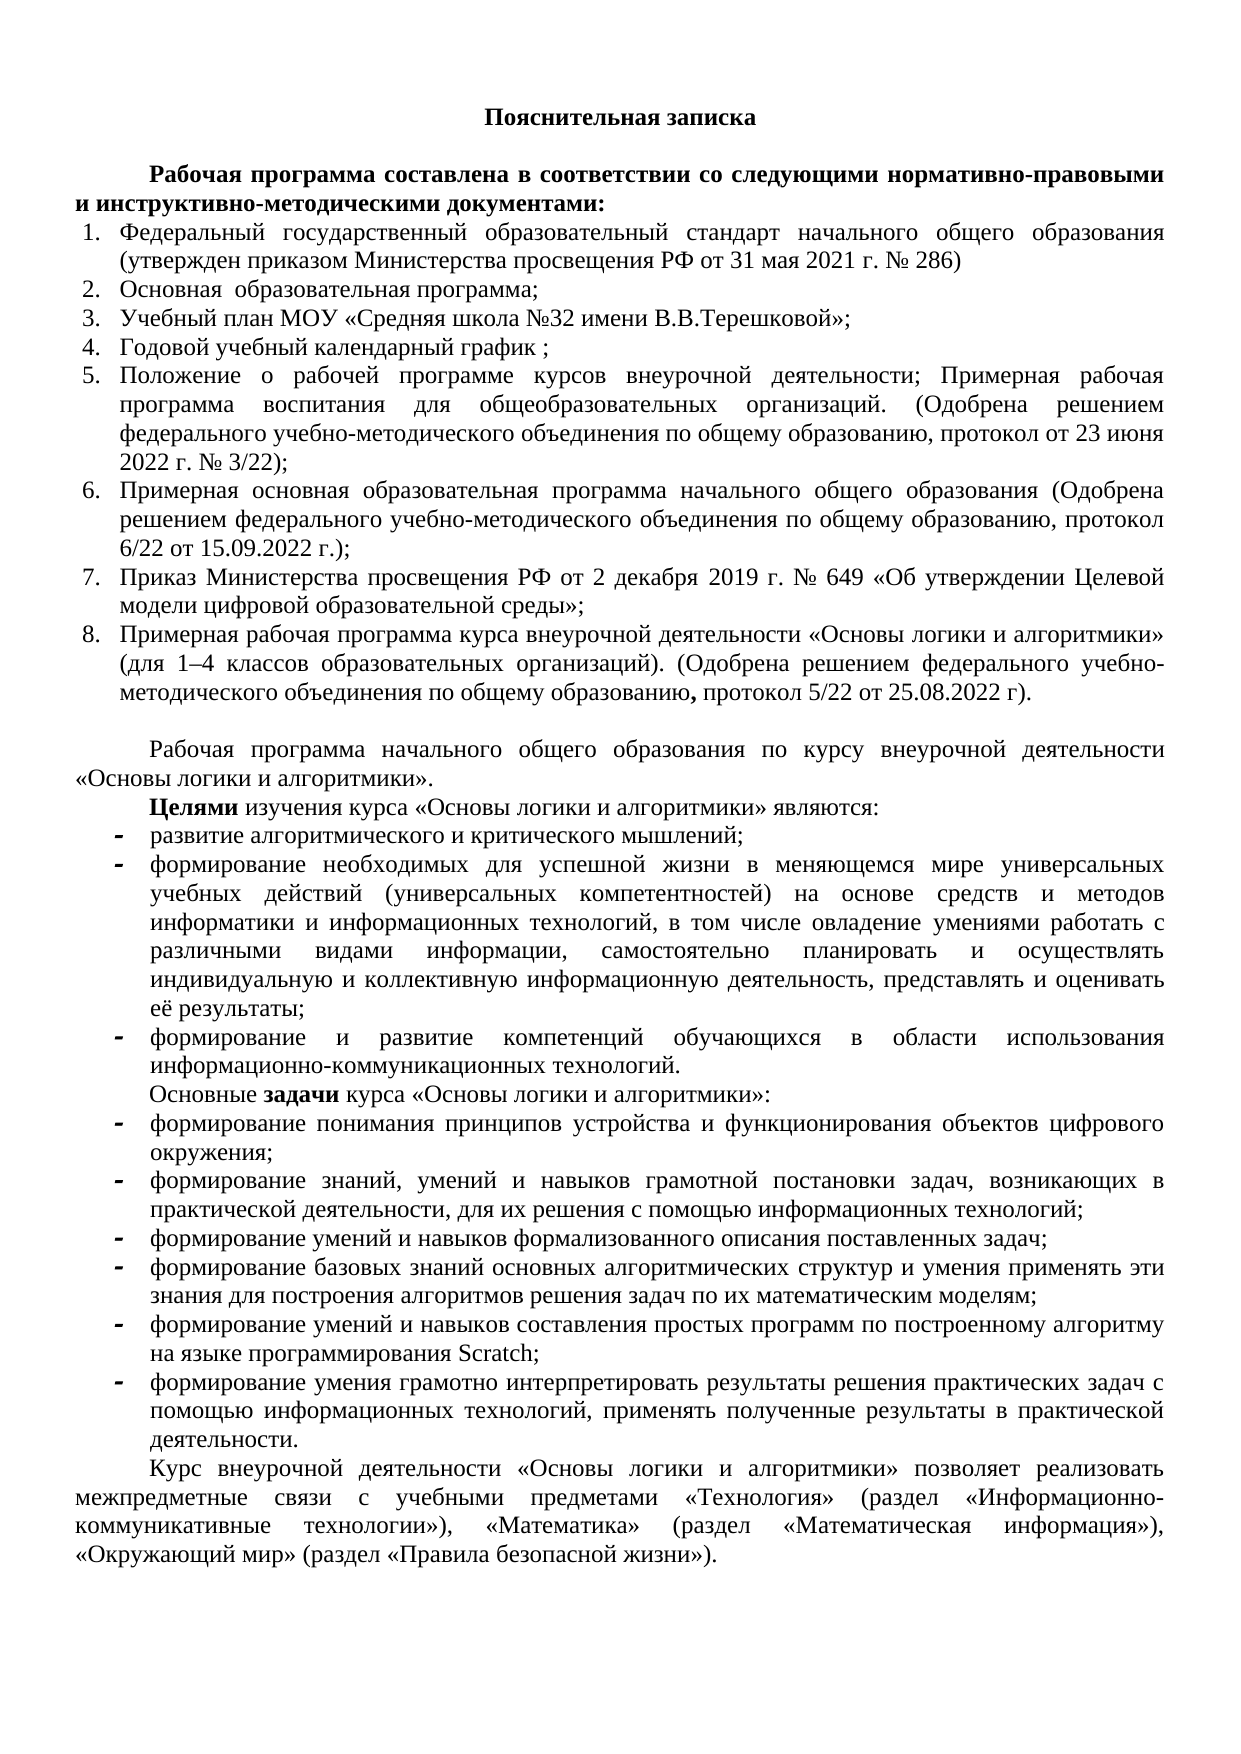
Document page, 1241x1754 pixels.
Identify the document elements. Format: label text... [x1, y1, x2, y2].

list формирование умений и навыков составления простых программ по построенному алгоритму на языке программирования Scratch; [112, 1309, 1165, 1367]
list формирование умений и навыков формализованного описания поставленных задач; [112, 1223, 1165, 1252]
list Примерная рабочая программа курса внеурочной деятельности «Основы логики и алгоритмики» (для 1–4 классов образовательных организаций). (Одобрена решением федерального учебно-методического объединения по общему образованию, протокол 5/22 от 25.08.2022 г). [82, 619, 1165, 706]
list Федеральный государственный образовательный стандарт начального общего образования (утвержден приказом Министерства просвещения РФ от 31 мая 2021 г. № 286) [82, 217, 1165, 274]
text Целями изучения курса «Основы логики и алгоритмики» являются: [75, 792, 1165, 821]
list формирование и развитие компетенций обучающихся в области использования информационно-коммуникационных технологий. [112, 1022, 1165, 1079]
list формирование необходимых для успешной жизни в меняющемся мире универсальных учебных действий (универсальных компетентностей) на основе средств и методов информатики и информационных технологий, в том числе овладение умениями работать с различными видами информации, самостоятельно планировать и осуществлять индивидуальную и коллективную информационную деятельность, представлять и оценивать её результаты; [112, 849, 1165, 1022]
text Курс внеурочной деятельности «Основы логики и алгоритмики» позволяет реализовать межпредметные связи с учебными предметами «Технология» (раздел «Информационно-коммуникативные технологии»), «Математика» (раздел «Математическая информация»), «Окружающий мир» (раздел «Правила безопасной жизни»). [75, 1453, 1165, 1568]
list Учебный план МОУ «Средняя школа №32 имени В.В.Терешковой»; [82, 303, 1165, 332]
text Пояснительная записка [75, 44, 1165, 131]
list Годовой учебный календарный график ; [82, 332, 1165, 361]
list Приказ Министерства просвещения РФ от 2 декабря 2019 г. № 649 «Об утверждении Целевой модели цифровой образовательной среды»; [82, 562, 1165, 619]
list Основная образовательная программа; [82, 274, 1165, 303]
list формирование умения грамотно интерпретировать результаты решения практических задач с помощью информационных технологий, применять полученные результаты в практической деятельности. [112, 1367, 1165, 1453]
list формирование знаний, умений и навыков грамотной постановки задач, возникающих в практической деятельности, для их решения с помощью информационных технологий; [112, 1166, 1165, 1223]
list формирование базовых знаний основных алгоритмических структур и умения применять эти знания для построения алгоритмов решения задач по их математическим моделям; [112, 1252, 1165, 1309]
list развитие алгоритмического и критического мышлений; [112, 821, 1165, 849]
text Рабочая программа начального общего образования по курсу внеурочной деятельности «Основы логики и алгоритмики». [75, 734, 1165, 792]
list Положение о рабочей программе курсов внеурочной деятельности; Примерная рабочая программа воспитания для общеобразовательных организаций. (Одобрена решением федерального учебно-методического объединения по общему образованию, протокол от 23 июня 2022 г. № 3/22); [82, 361, 1165, 476]
text Рабочая программа составлена в соответствии со следующими нормативно-правовыми и инструктивно-методическими документами: [75, 159, 1165, 217]
list формирование понимания принципов устройства и функционирования объектов цифрового окружения; [112, 1108, 1165, 1166]
text Основные задачи курса «Основы логики и алгоритмики»: [75, 1079, 1165, 1108]
list Примерная основная образовательная программа начального общего образования (Одобрена решением федерального учебно-методического объединения по общему образованию, протокол 6/22 от 15.09.2022 г.); [82, 476, 1165, 562]
